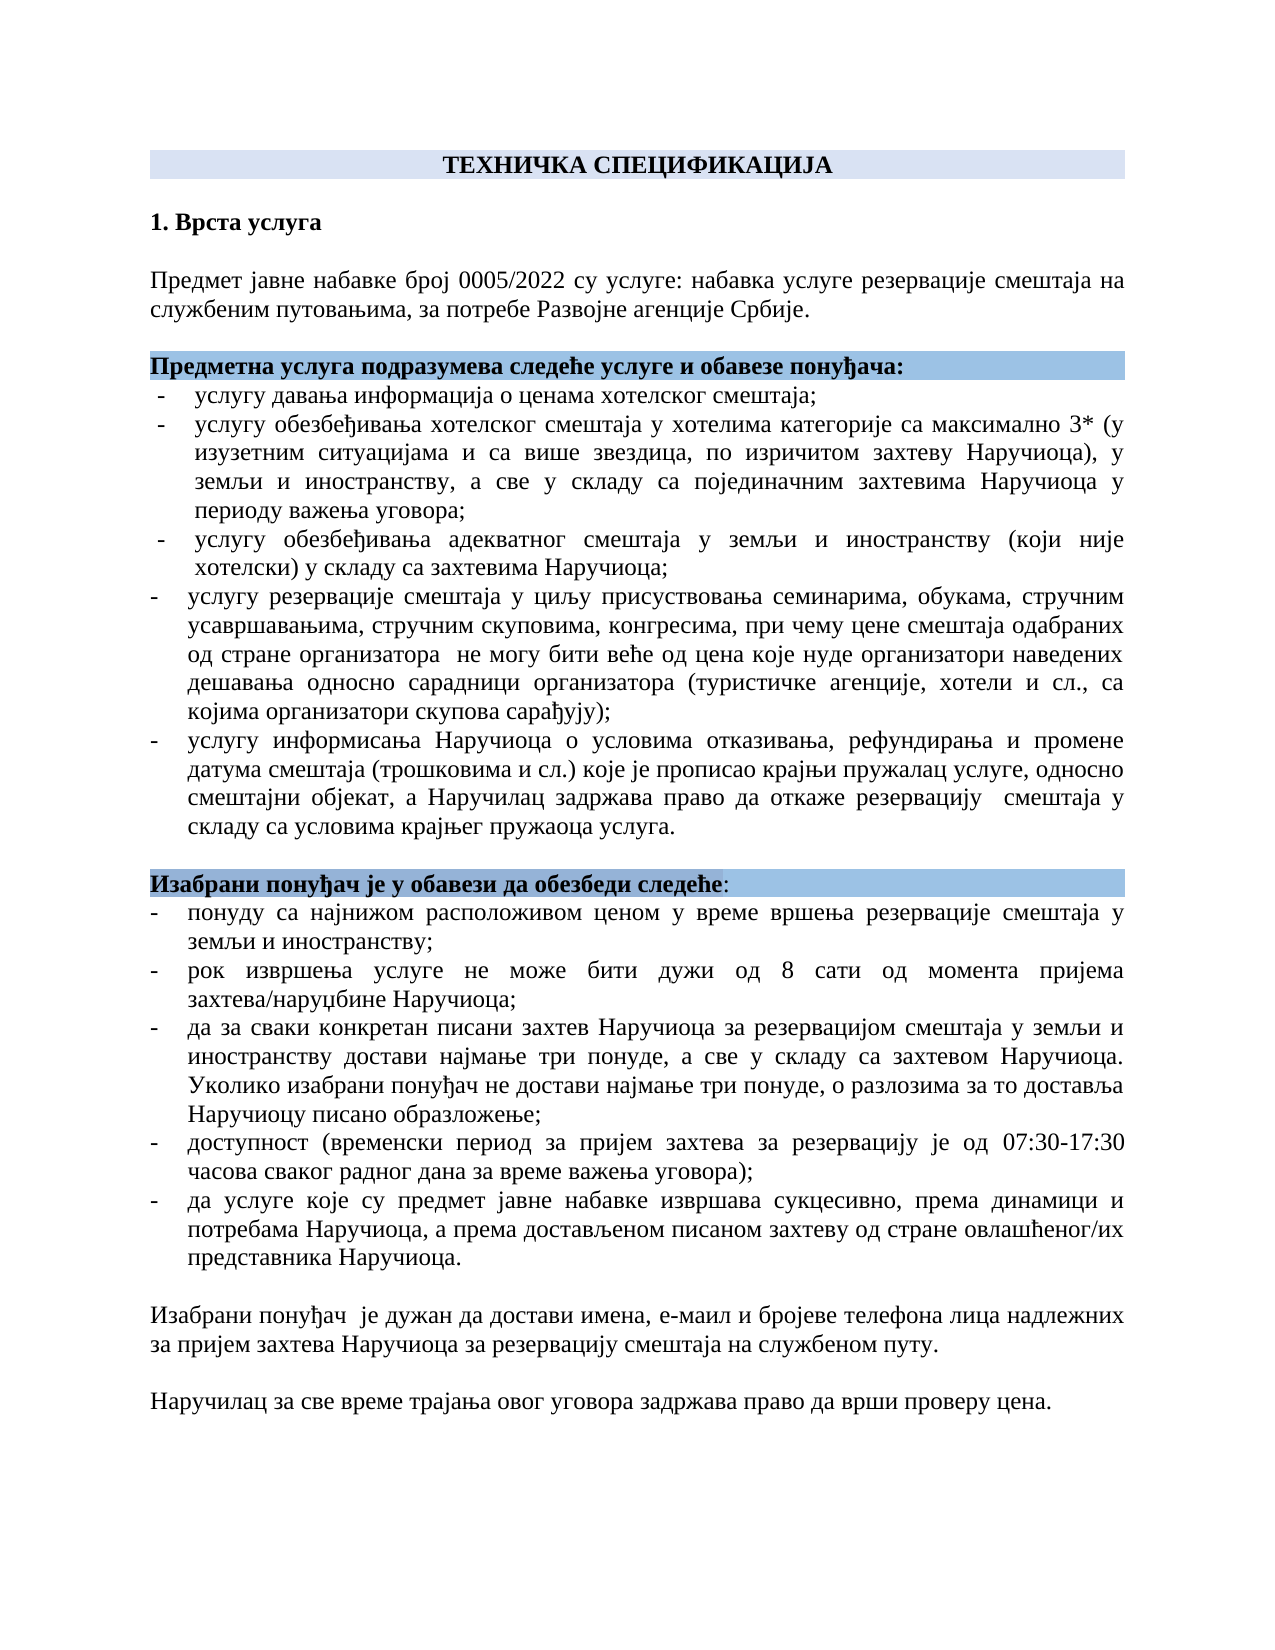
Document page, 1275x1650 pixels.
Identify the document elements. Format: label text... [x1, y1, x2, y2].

text Наручилац за све време трајања овог уговора задржава право да врши проверу цена. [150, 1386, 1125, 1415]
text Предмет јавне набавке број 0005/2022 су услуге: набавка услуге резервације смештаја на службеним путовањима, за потребе Развојне агенције Србије. [150, 265, 1125, 322]
list доступност (временски период за пријем захтева за резервацију је од 07:30-17:30 часова сваког радног дана за време важења уговора); [150, 1127, 1125, 1185]
list да услуге које су предмет јавне набавке извршава сукцесивно, према динамици и потребама Наручиоца, а према достављеном писаном захтеву од стране овлашћеног/их представника Наручиоца. [150, 1185, 1125, 1271]
list услугу информисања Наручиоца о условима отказивања, рефундирања и промене датума смештаја (трошковима и сл.) које је прописао крајњи пружалац услуге, односно смештајни објекат, а Наручилац задржава право да откаже резервацију смештаја у складу са условима крајњег пружаоца услуга. [150, 725, 1125, 840]
text Предметна услуга подразумева следеће услуге и обавезе понуђача: [150, 351, 1125, 380]
list услугу резервације смештаја у циљу присуствовања семинарима, обукама, стручним усавршавањима, стручним скуповима, конгресима, при чему цене смештаја одабраних од стране организатора не могу бити веће од цена које нуде организатори наведених дешавања односно сарадници организатора (туристичке агенције, хотели и сл., са којима организатори скупова сарађују); [150, 581, 1125, 725]
text ТЕХНИЧКА СПЕЦИФИКАЦИЈА [150, 150, 1125, 179]
list да за сваки конкретан писани захтев Наручиоца за резервацијом смештаја у земљи и иностранству достави најмање три понуде, а све у складу са захтевом Наручиоца. Уколико изабрани понуђач не достави најмање три понуде, о разлозима за то доставља Наручиоцу писано образложење; [150, 1012, 1125, 1127]
list рок извршења услуге не може бити дужи од 8 сати од момента пријема захтева/наруџбине Наручиоца; [150, 955, 1125, 1012]
list услугу обезбеђивања адекватног смештаја у земљи и иностранству (који није хотелски) у складу са захтевима Наручиоца; [157, 524, 1125, 581]
list услугу обезбеђивања хотелског смештаја у хотелима категорије са максимално 3* (у изузетним ситуацијама и са више звездица, по изричитом захтеву Наручиоца), у земљи и иностранству, а све у складу са појединачним захтевима Наручиоца у периоду важења уговора; [157, 409, 1125, 524]
text 1. Врста услуга [150, 207, 1125, 236]
text Изабрани понуђач је дужан да достави имена, е-маил и бројеве телефона лица надлежних за пријем захтева Наручиоца за резервацију смештаја на службеном путу. [150, 1300, 1125, 1357]
text Изабрани понуђач је у обавези да обезбеди следеће: [723, 869, 1125, 897]
list понуду са најнижом расположивом ценом у време вршења резервације смештаја у земљи и иностранству; [150, 897, 1125, 955]
list услугу давања информација о ценама хотелског смештаја; [157, 380, 1125, 409]
